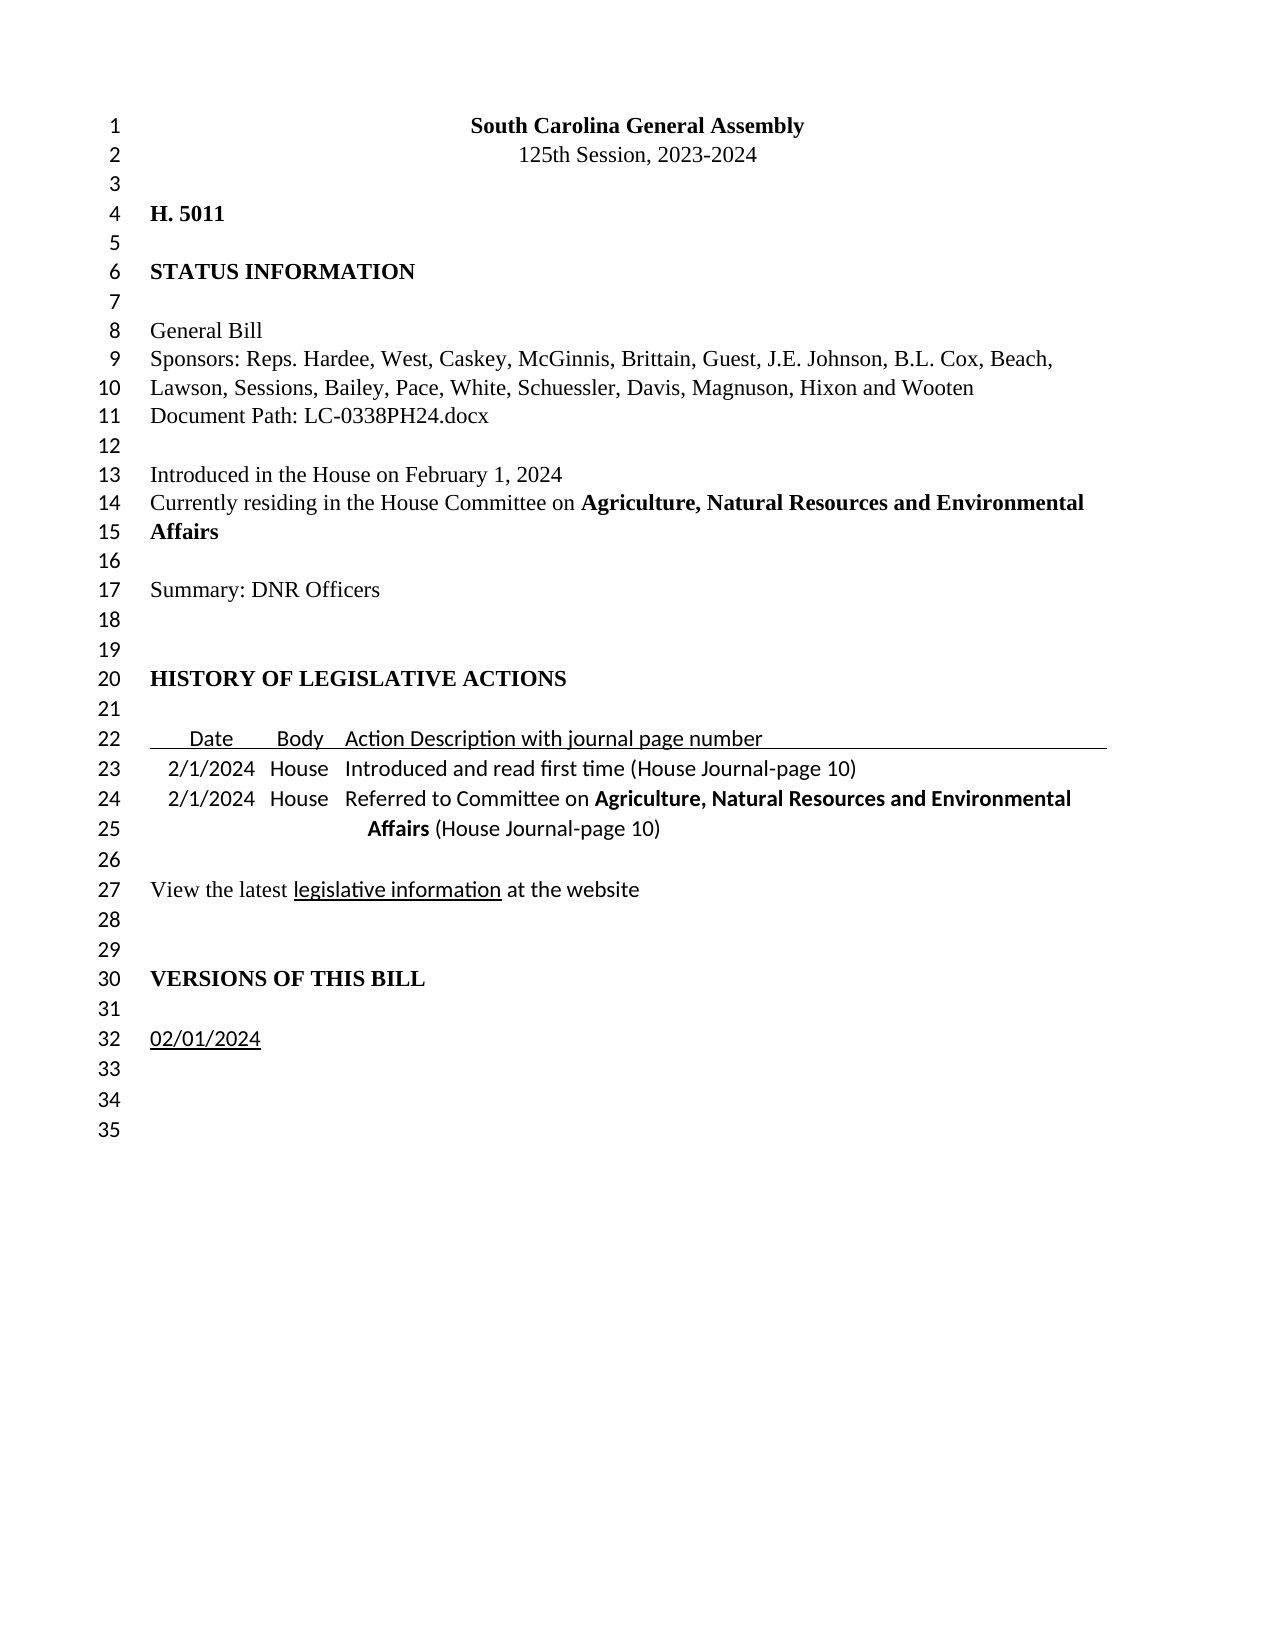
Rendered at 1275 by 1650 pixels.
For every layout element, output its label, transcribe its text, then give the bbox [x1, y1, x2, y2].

text 2/1/2024 House Referred to Committee on Agriculture, Natural Resources and Environmental Affairs (House Journal-page 10) [150, 784, 1125, 842]
text Document Path: LC-0338PH24.docx [150, 402, 1125, 428]
text HISTORY OF LEGISLATIVE ACTIONS [150, 665, 1125, 692]
text Summary: DNR Officers [150, 576, 1125, 603]
text Currently residing in the House Committee on Agriculture, Natural Resources and Environmental Affairs [150, 489, 1125, 544]
text View the latest legislative information at the website [150, 875, 1125, 903]
text General Bill [150, 317, 1125, 343]
text 125th Session, 2023-2024 [150, 141, 1125, 167]
text Sponsors: Reps. Hardee, West, Caskey, McGinnis, Brittain, Guest, J.E. Johnson, B.L. Cox, Beach, Lawson, Sessions, Bailey, Pace, White, Schuessler, Davis, Magnuson, Hixon and Wooten [150, 345, 1125, 400]
text H. 5011 [150, 199, 1125, 226]
text Date Body Action Description with journal page number [150, 724, 1125, 752]
text 02/01/2024 [150, 1024, 1125, 1052]
text STATUS INFORMATION [150, 258, 1125, 284]
text VERSIONS OF THIS BILL [150, 966, 1125, 992]
text Introduced in the House on February 1, 2024 [150, 461, 1125, 487]
text South Carolina General Assembly [150, 112, 1125, 139]
text 2/1/2024 House Introduced and read first time (House Journal-page 10) [150, 754, 1125, 782]
